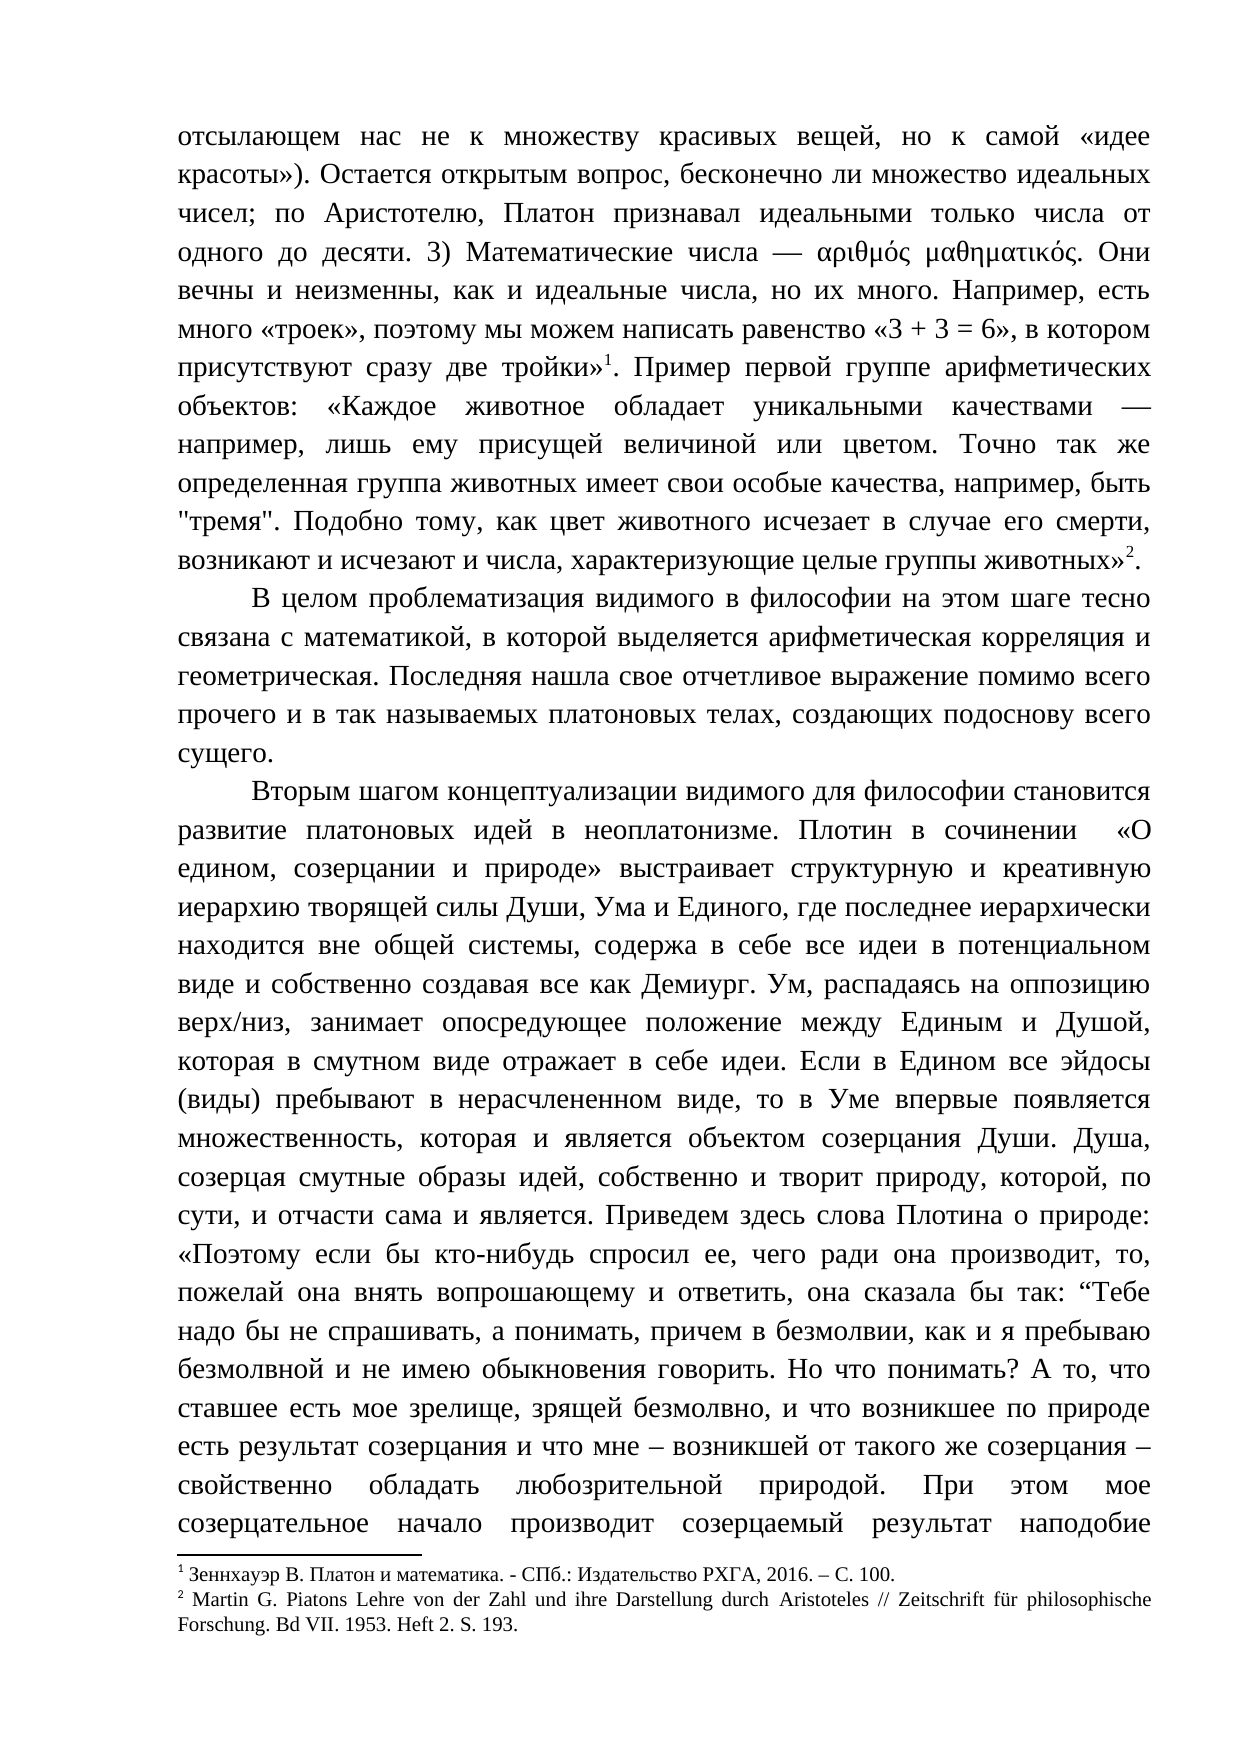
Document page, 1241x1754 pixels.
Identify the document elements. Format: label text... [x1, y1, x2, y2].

text В целом проблематизация видимого в философии на этом шаге тесно связана с математикой, в которой выделяется арифметическая корреляция и геометрическая. Последняя нашла свое отчетливое выражение помимо всего прочего и в так называемых платоновых телах, создающих подоснову всего сущего. [177, 581, 1152, 768]
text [177, 118, 1152, 576]
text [177, 773, 1152, 1539]
